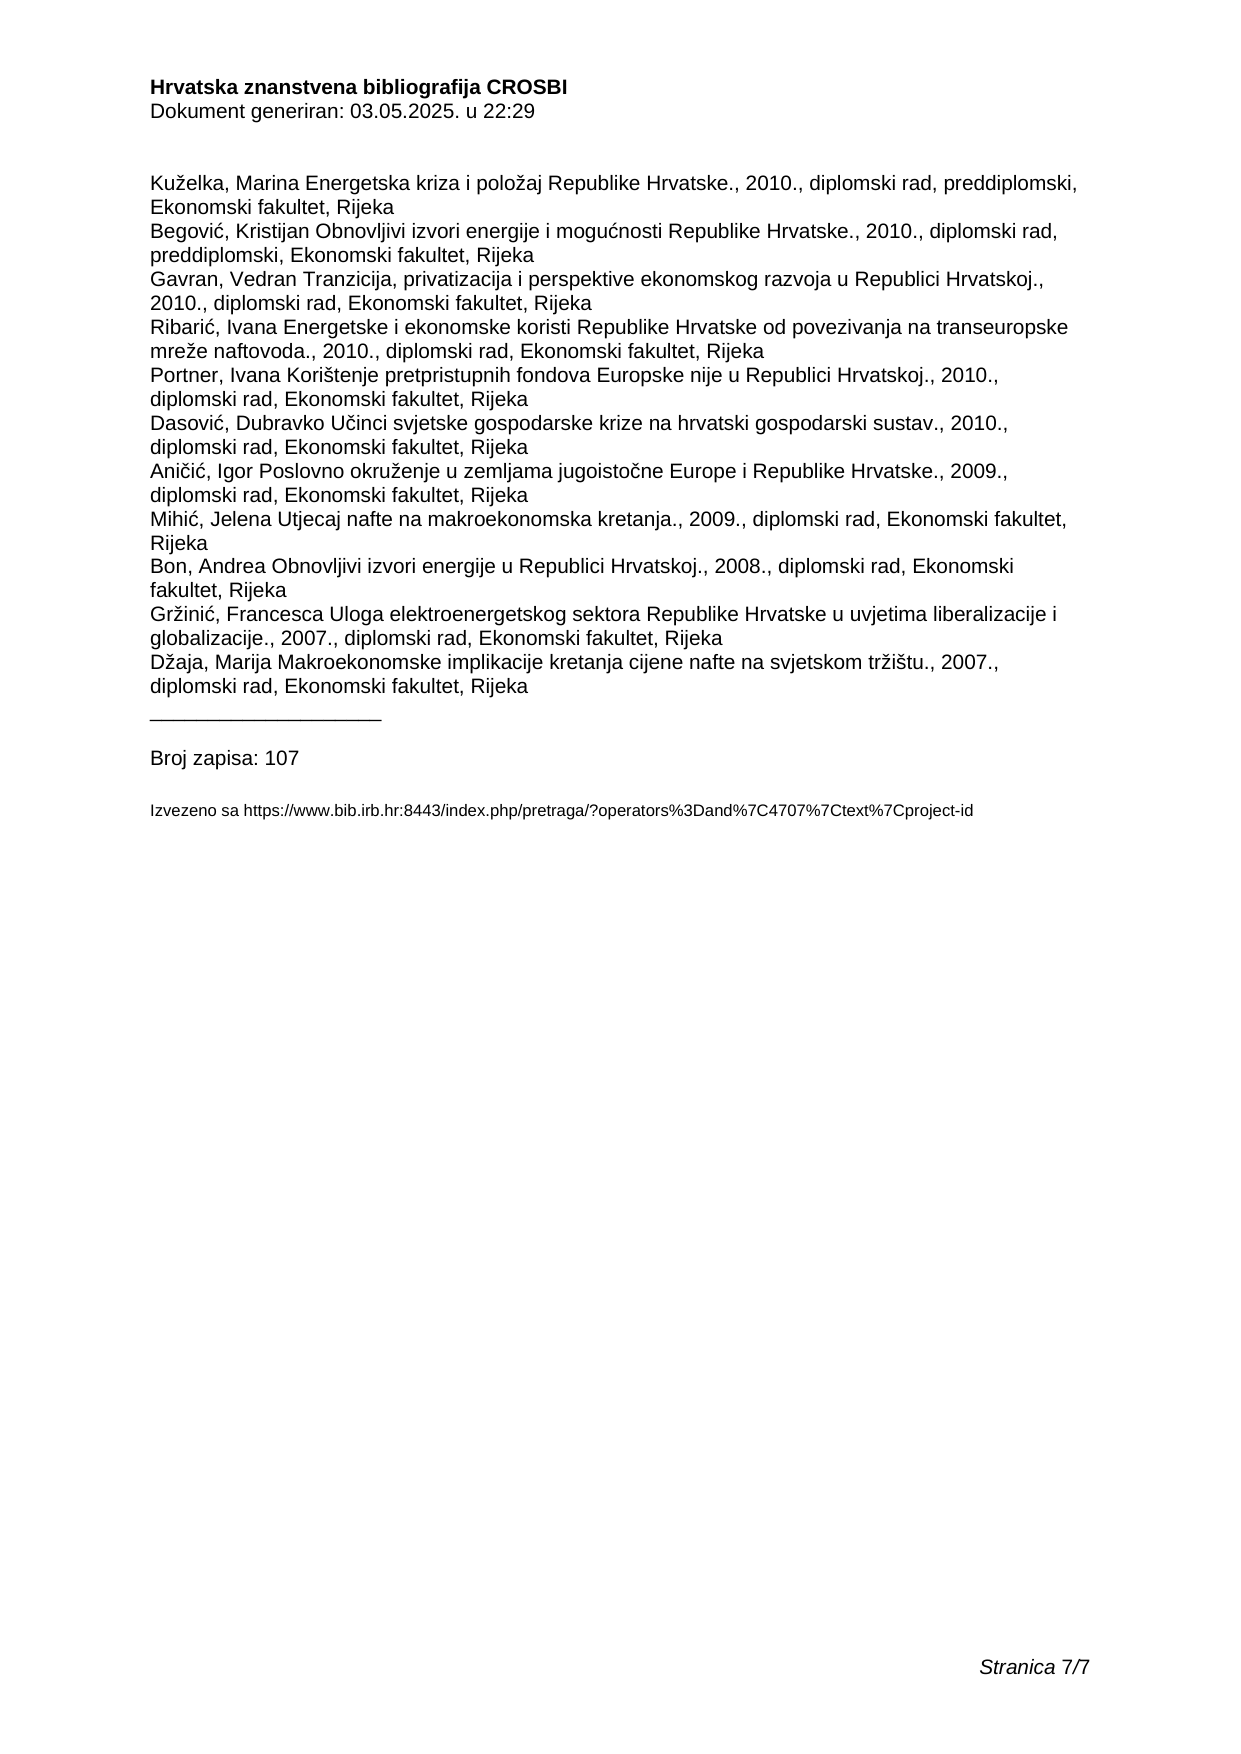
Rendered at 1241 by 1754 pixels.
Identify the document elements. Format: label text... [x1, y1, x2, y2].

text Kuželka, Marina [150, 171, 1090, 219]
text Broj zapisa: 107 [150, 746, 1090, 770]
text Džaja, Marija [150, 650, 1090, 698]
text Portner, Ivana [150, 363, 1090, 411]
text Aničić, Igor [150, 458, 1090, 506]
text Begović, Kristijan [150, 219, 1090, 267]
text Gržinić, Francesca [150, 602, 1090, 650]
text Bon, Andrea [150, 554, 1090, 602]
text ____________________ [150, 698, 1090, 722]
text Izvezeno sa https://www.bib.irb.hr:8443/index.php/pretraga/?operators%3Dand%7C4707%7Ctext%7Cproject-id [150, 801, 1090, 820]
text Dasović, Dubravko [150, 411, 1090, 458]
text Mihić, Jelena [150, 506, 1090, 554]
text Ribarić, Ivana [150, 315, 1090, 363]
text Gavran, Vedran [150, 267, 1090, 315]
